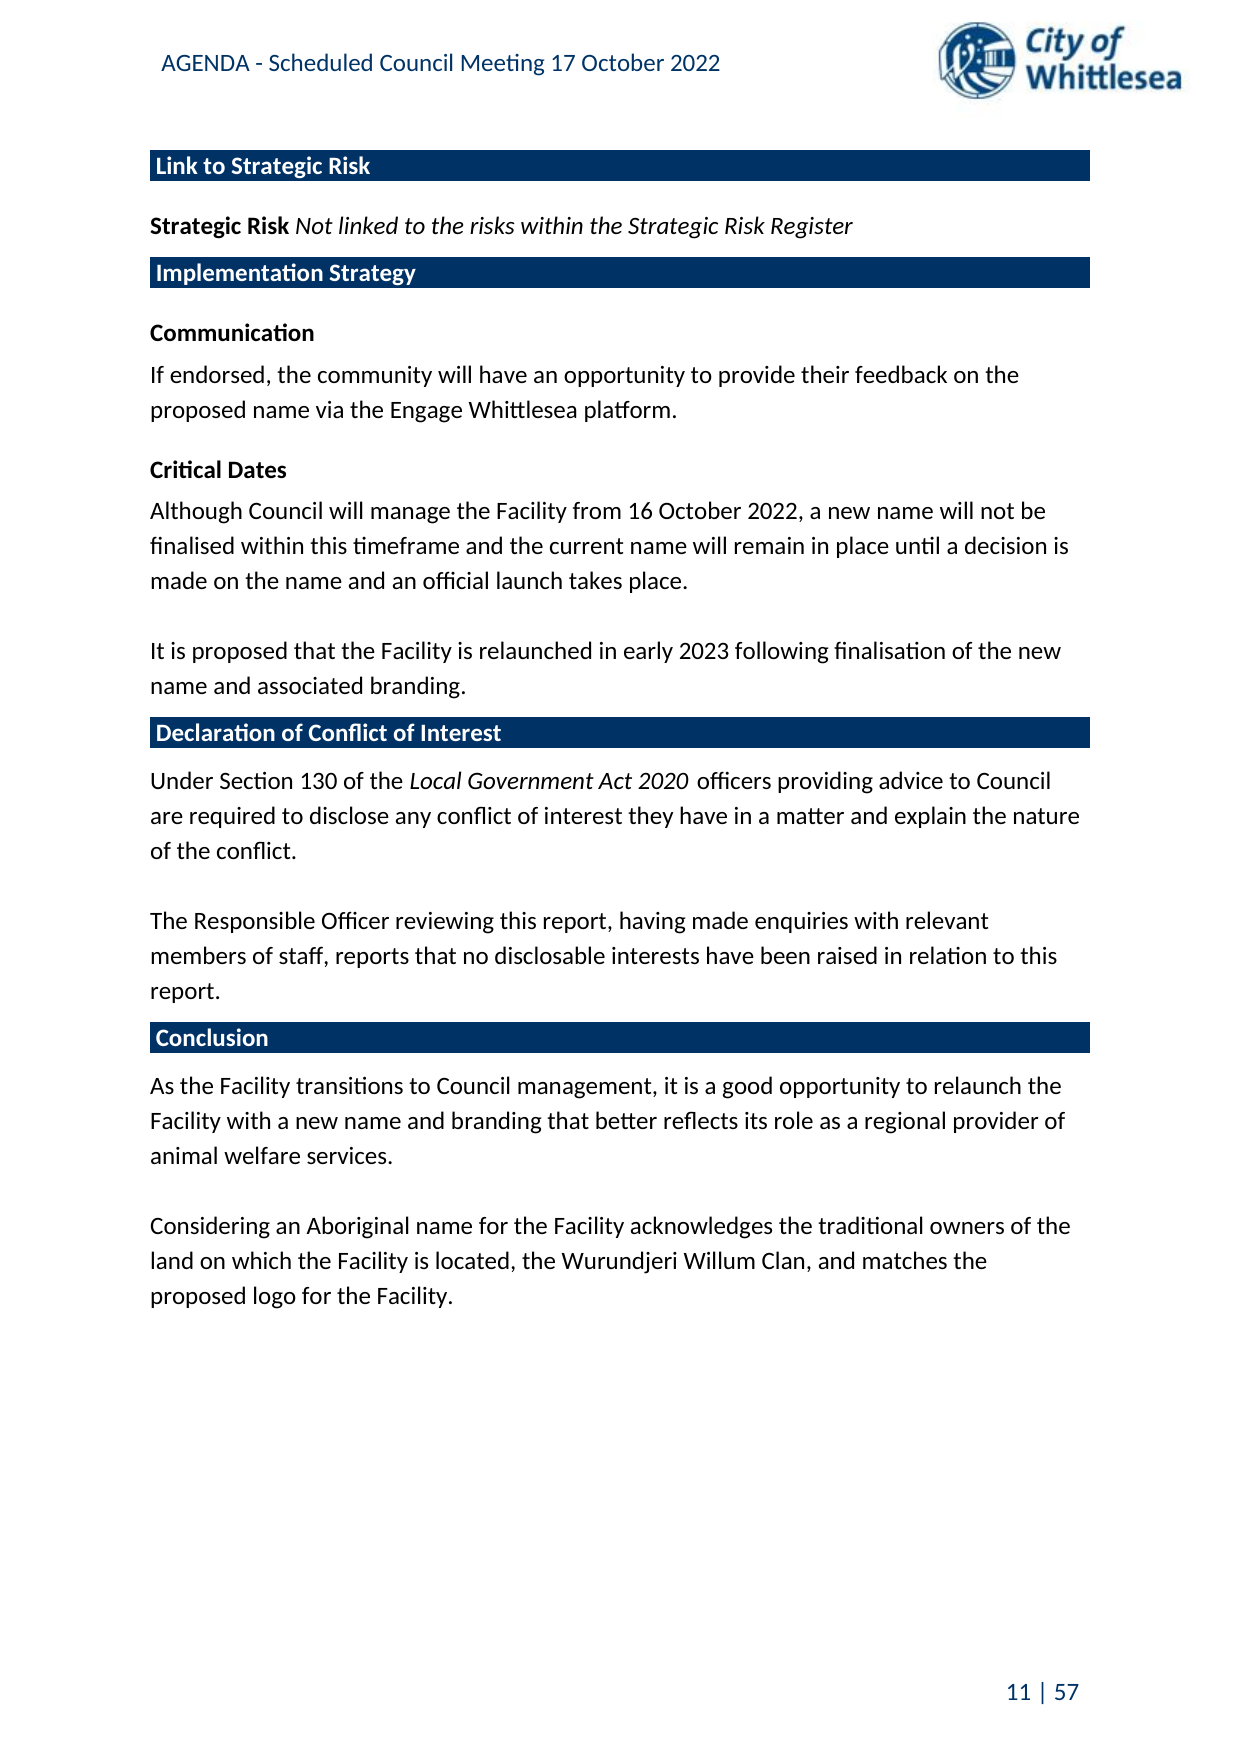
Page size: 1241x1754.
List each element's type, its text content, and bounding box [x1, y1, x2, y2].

text The Responsible Officer reviewing this report, having made enquiries with relevant members of staff, reports that no disclosable interests have been raised in relation to this report. [150, 905, 1090, 1006]
text Strategic Risk Not linked to the risks within the Strategic Risk Register [150, 210, 1090, 241]
text If endorsed, the community will have an opportunity to provide their feedback on the proposed name via the Engage Whittlesea platform. [150, 359, 1090, 424]
text Critical Dates [150, 454, 1090, 484]
text Link to Strategic Risk [150, 150, 1090, 181]
text Although Council will manage the Facility from 16 October 2022, a new name will not be finalised within this timeframe and the current name will remain in place until a decision is made on the name and an official launch takes place. [150, 495, 1090, 596]
text Communication [150, 317, 1090, 348]
text Under Section 130 of the Local Government Act 2020 officers providing advice to Council are required to disclose any conflict of interest they have in a matter and explain the nature of the conflict. [150, 765, 1090, 866]
text It is proposed that the Facility is relaunched in early 2023 following finalisation of the new name and associated branding. [150, 635, 1090, 701]
text As the Facility transitions to Council management, it is a good opportunity to relaunch the Facility with a new name and branding that better reflects its role as a regional provider of animal welfare services. [150, 1070, 1090, 1171]
text Conclusion [150, 1022, 1090, 1053]
picture [0, 0, 1241, 127]
text Implementation Strategy [150, 257, 1090, 288]
text Declaration of Conflict of Interest [150, 717, 1090, 748]
text Considering an Aboriginal name for the Facility acknowledges the traditional owners of the land on which the Facility is located, the Wurundjeri Willum Clan, and matches the proposed logo for the Facility. [150, 1210, 1090, 1311]
